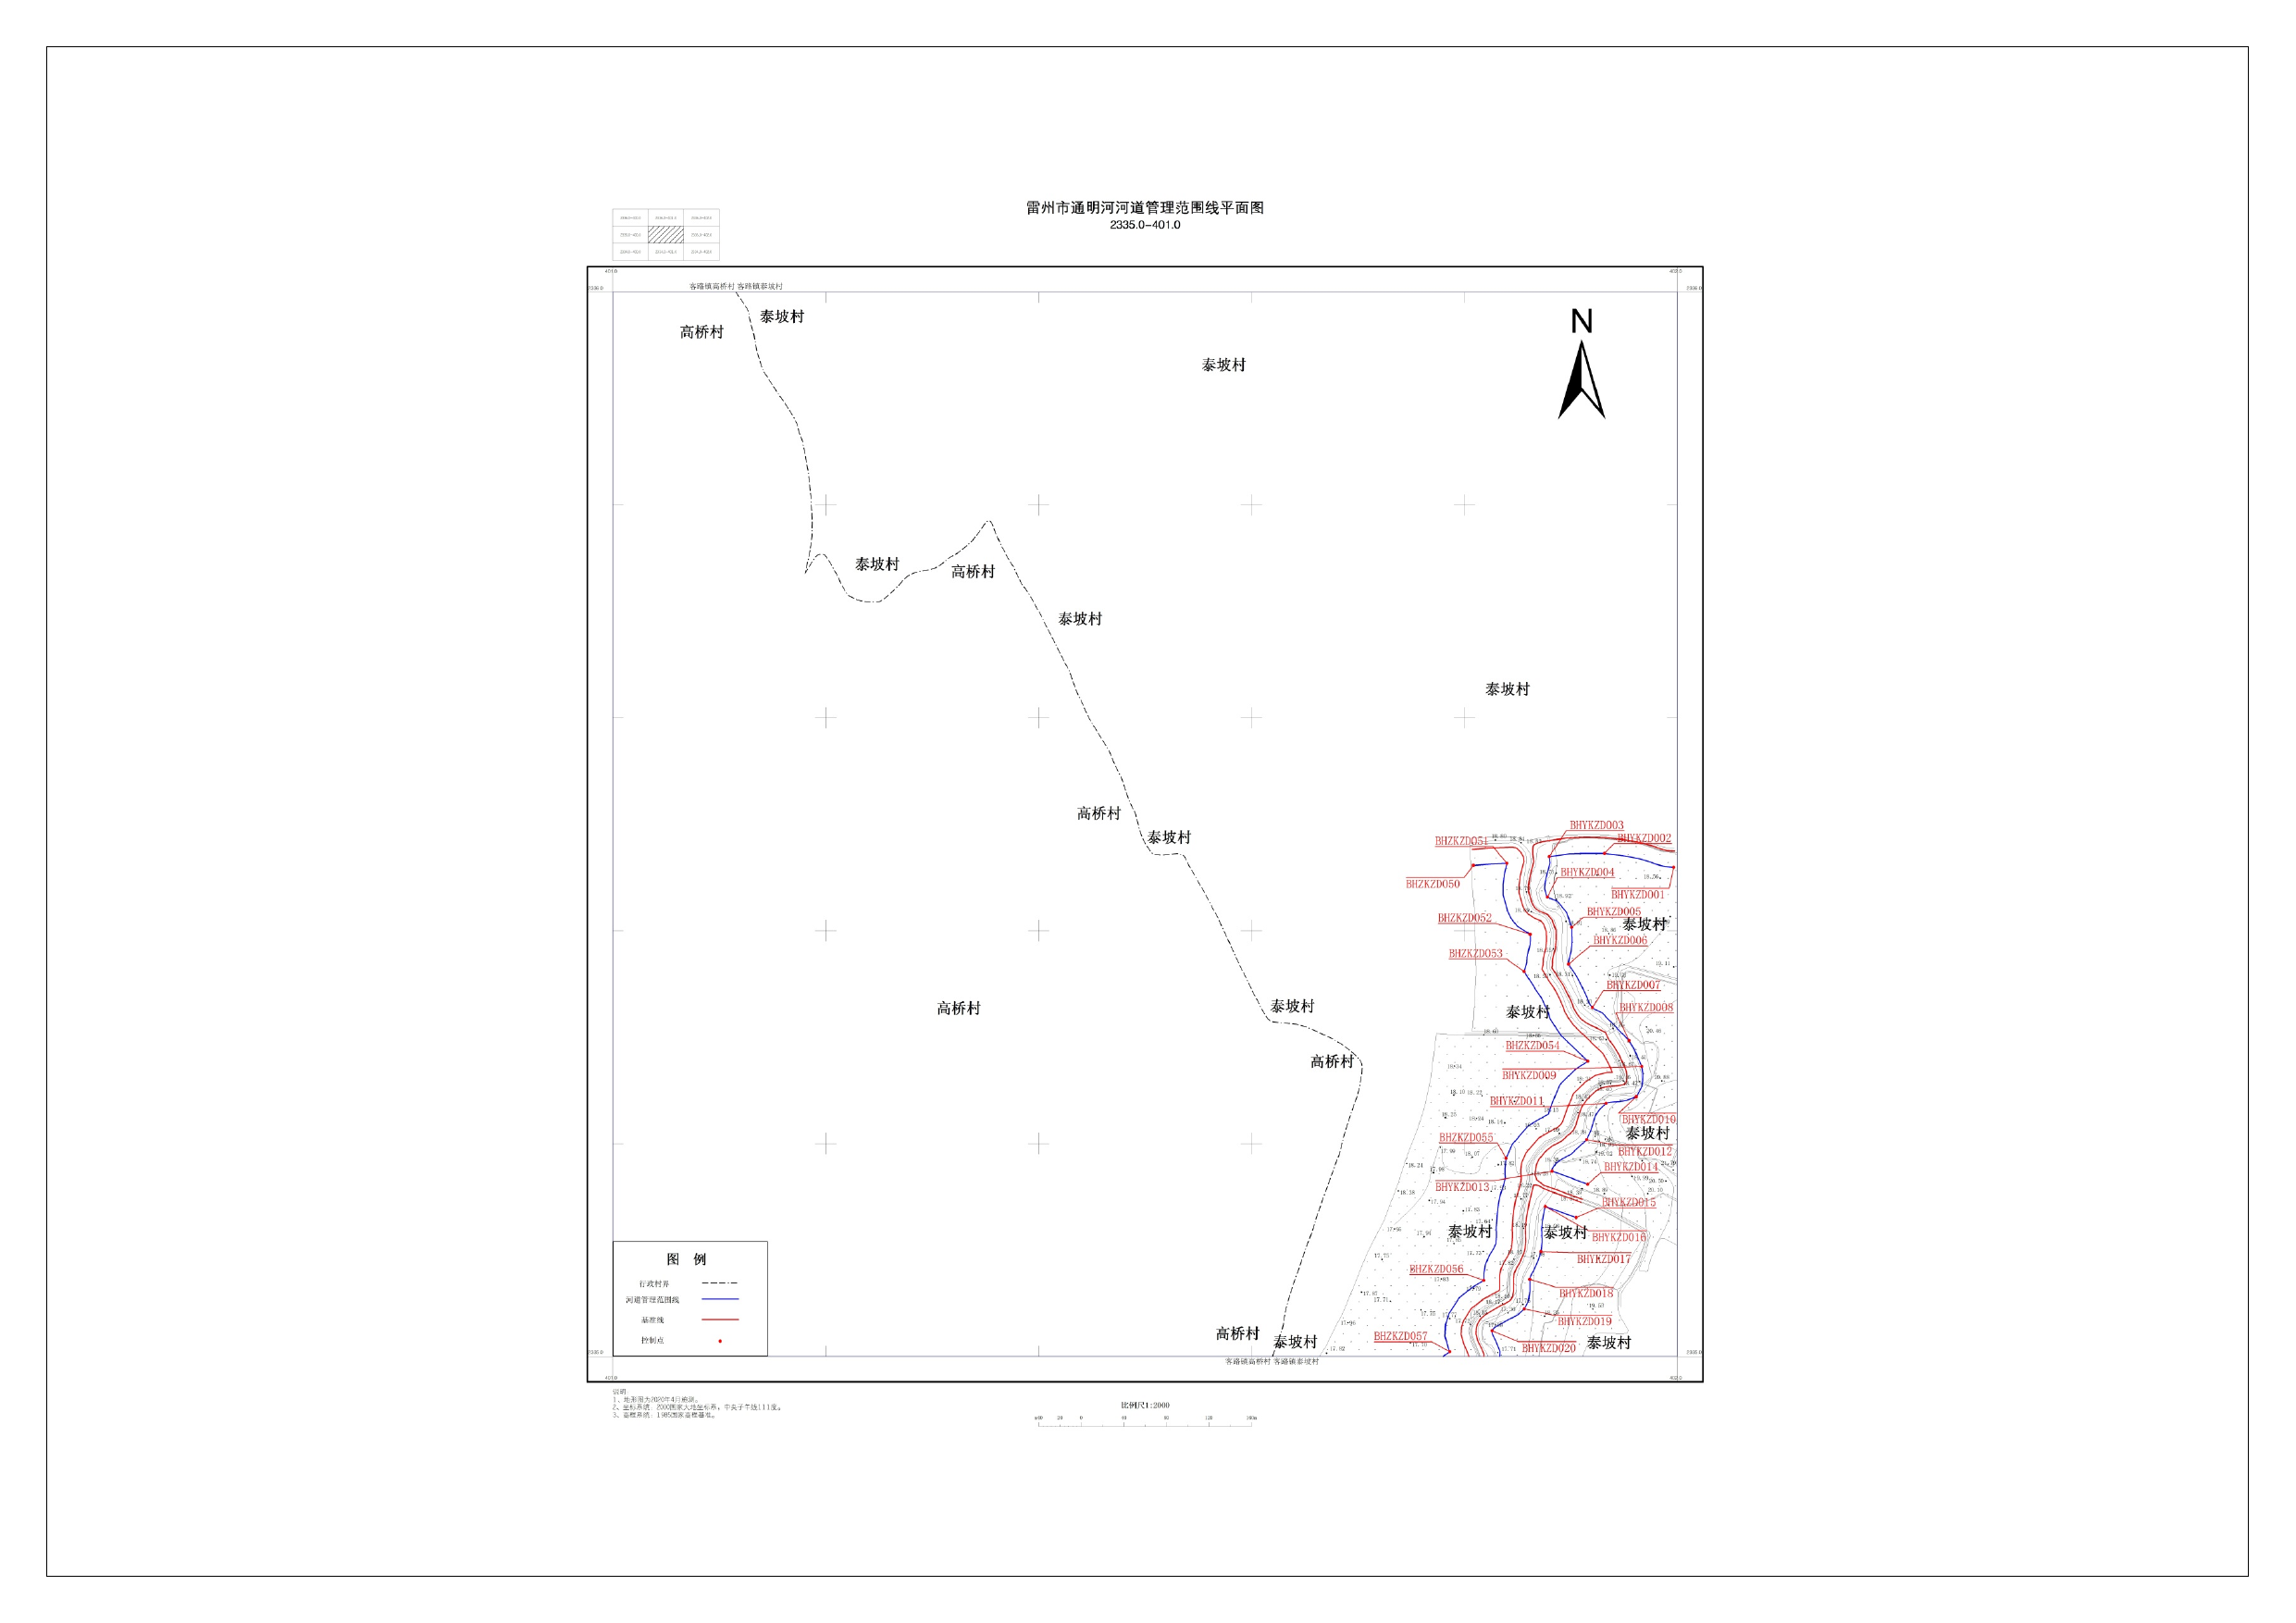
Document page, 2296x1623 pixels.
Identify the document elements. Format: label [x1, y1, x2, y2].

picture [509, 173, 1786, 1450]
